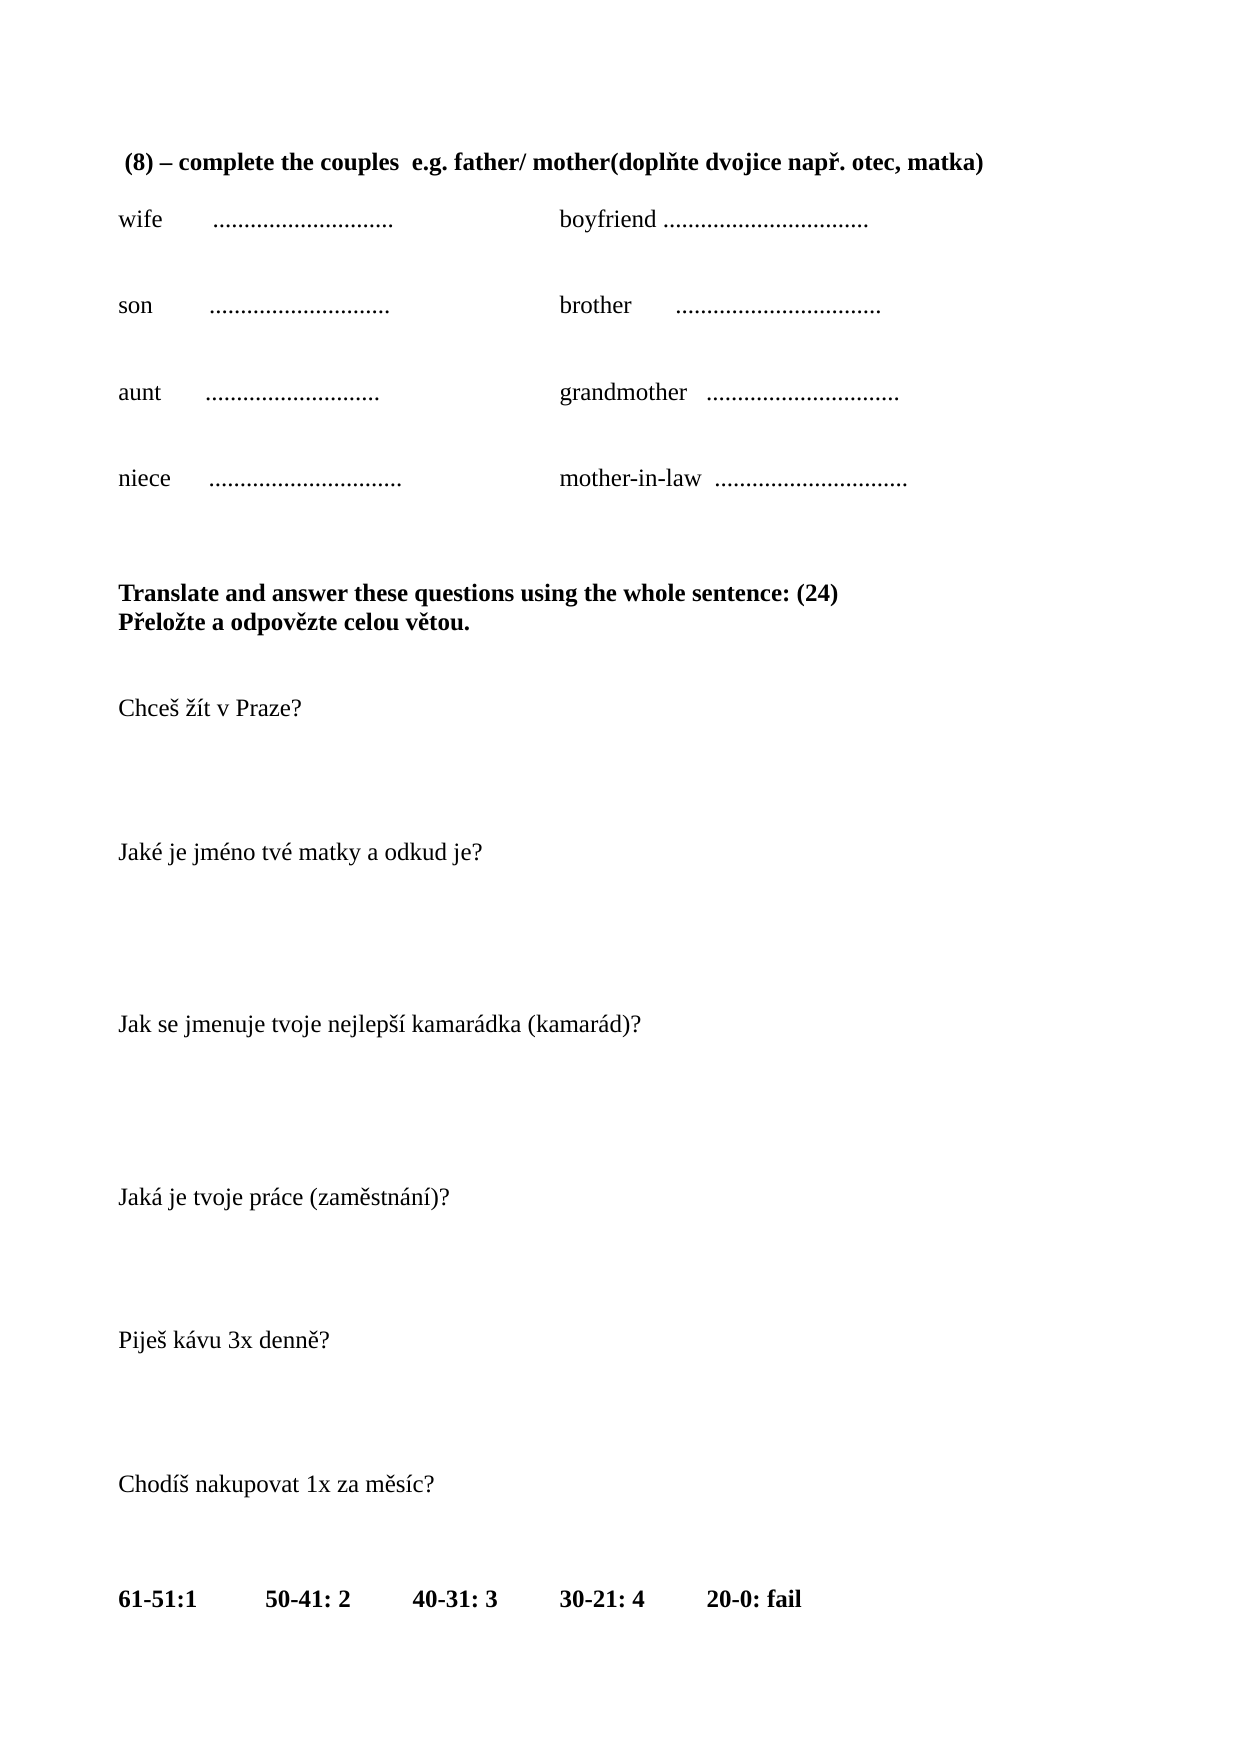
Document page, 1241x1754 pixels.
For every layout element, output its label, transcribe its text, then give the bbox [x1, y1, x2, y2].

text 61-51:1 50-41: 2 40-31: 3 30-21: 4 20-0: fail [118, 1584, 1122, 1613]
text wife ............................. boyfriend ................................. [118, 204, 1122, 233]
text Přeložte a odpovězte celou větou. [118, 607, 1122, 636]
text Translate and answer these questions using the whole sentence: (24) [118, 578, 1122, 607]
text niece ............................... mother-in-law ............................... [118, 463, 1122, 492]
text Chodíš nakupovat 1x za měsíc? [118, 1469, 1122, 1498]
text Chceš žít v Praze? [118, 693, 1122, 722]
text Jaké je jméno tvé matky a odkud je? [118, 837, 1122, 866]
text son ............................. brother ................................. [118, 291, 1122, 319]
text Piješ kávu 3x denně? [118, 1326, 1122, 1354]
text Jaká je tvoje práce (zaměstnání)? [118, 1182, 1122, 1211]
text (8) – complete the couples e.g. father/ mother(doplňte dvojice např. otec, matka) [118, 147, 1122, 176]
text aunt ............................ grandmother ............................... [118, 377, 1122, 406]
text Jak se jmenuje tvoje nejlepší kamarádka (kamarád)? [118, 1009, 1122, 1038]
